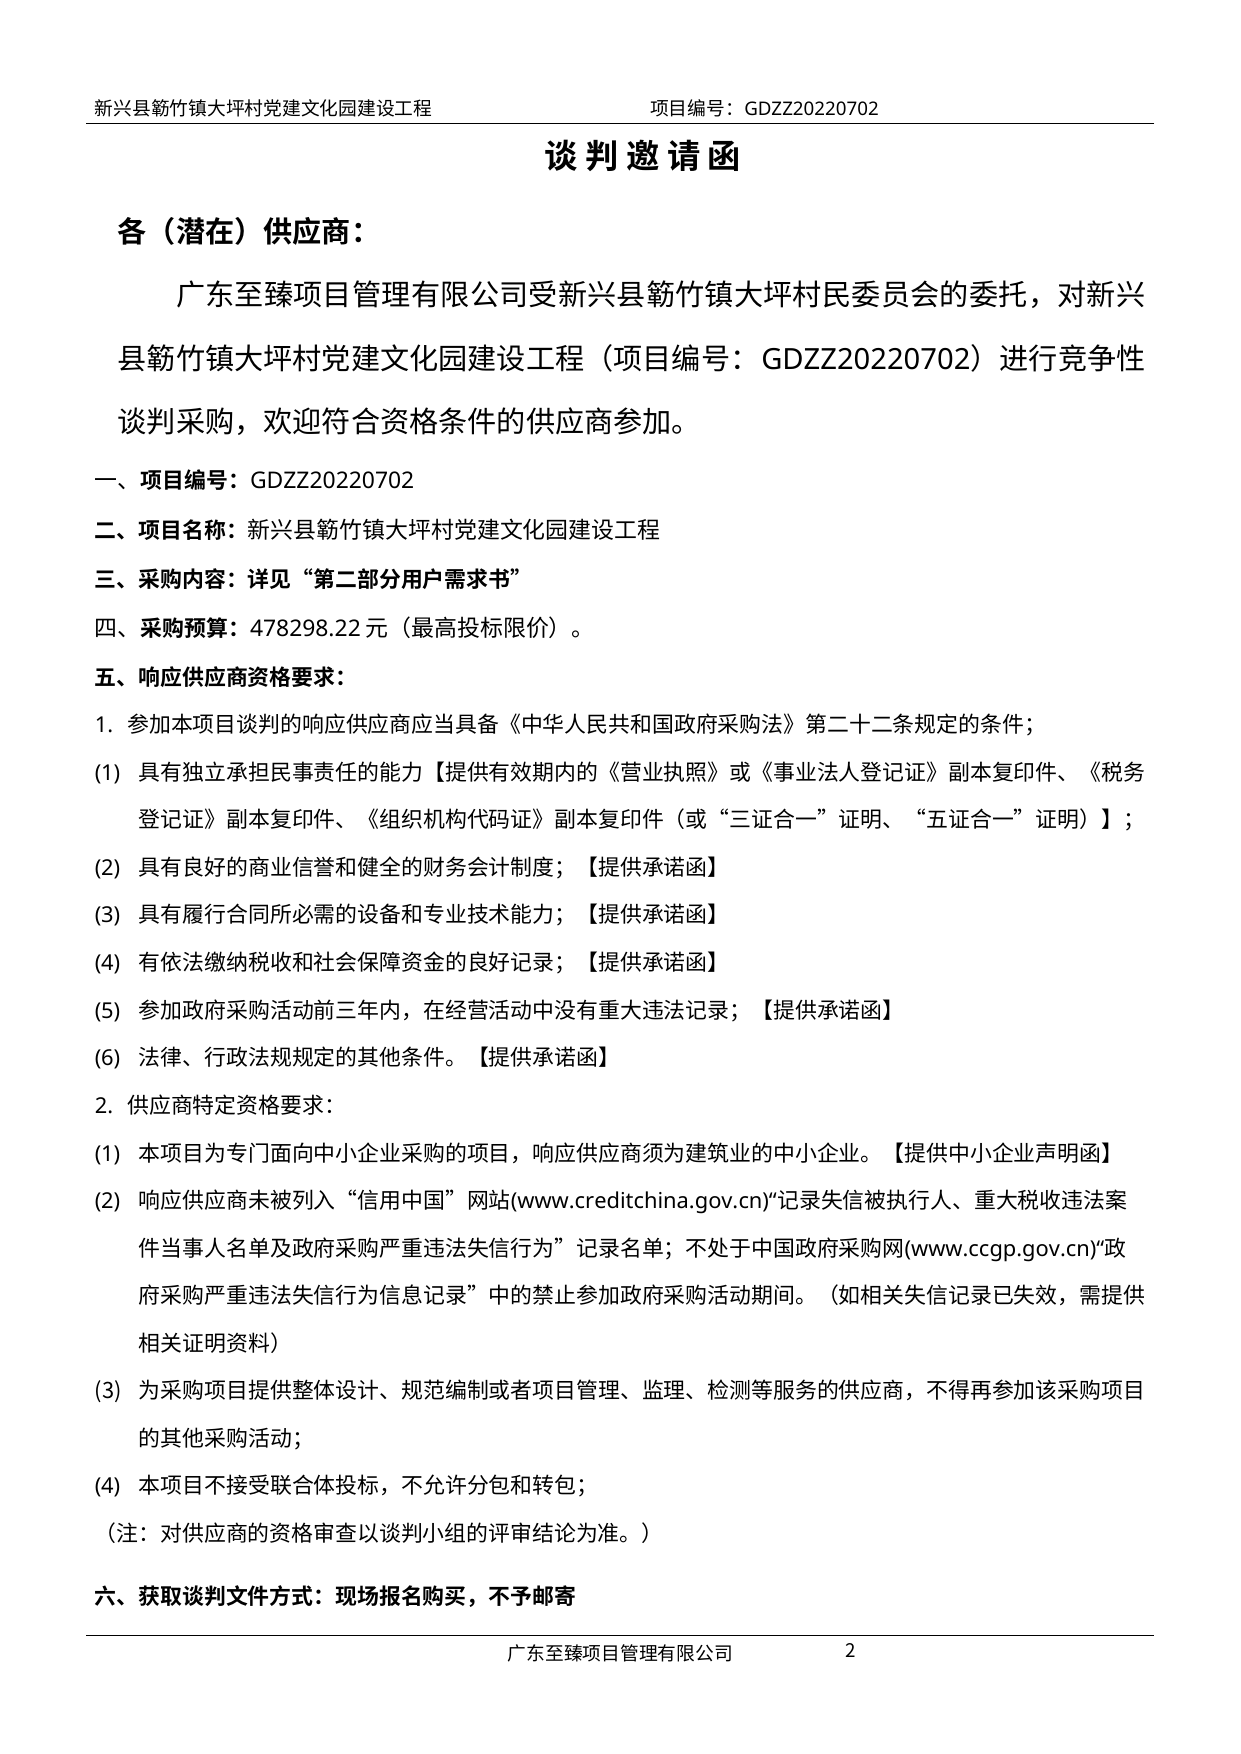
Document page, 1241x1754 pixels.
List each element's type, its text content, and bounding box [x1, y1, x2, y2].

subtitle 广东至臻项目管理有限公司受新兴县簕竹镇大坪村民委员会的委托，对新兴县簕竹镇大坪村党建文化园建设工程（项目编号：GDZZ20220702）进行竞争性谈判采购，欢迎符合资格条件的供应商参加。 [117, 272, 1146, 441]
list 响应供应商资格要求： [94, 660, 1146, 691]
list 具有良好的商业信誉和健全的财务会计制度；【提供承诺函】 [94, 850, 1146, 882]
list 获取谈判文件方式：现场报名购买，不予邮寄 [94, 1579, 1146, 1611]
list 具有履行合同所必需的设备和专业技术能力；【提供承诺函】 [94, 897, 1146, 929]
list 法律、行政法规规定的其他条件。【提供承诺函】 [94, 1040, 1146, 1072]
list 参加本项目谈判的响应供应商应当具备《中华人民共和国政府采购法》第二十二条规定的条件； [94, 707, 1146, 739]
subtitle 谈 判 邀 请 函 [141, 130, 1144, 178]
list 采购预算：478298.22元（最高投标限价）。 [94, 610, 1146, 643]
list 本项目为专门面向中小企业采购的项目，响应供应商须为建筑业的中小企业。【提供中小企业声明函】 [94, 1136, 1146, 1167]
text （注：对供应商的资格审查以谈判小组的评审结论为准。） [94, 1516, 1146, 1548]
list 供应商特定资格要求： [94, 1088, 1146, 1120]
list 本项目不接受联合体投标，不允许分包和转包； [94, 1468, 1146, 1500]
list 项目编号：GDZZ20220702 [94, 462, 1146, 496]
list 有依法缴纳税收和社会保障资金的良好记录；【提供承诺函】 [94, 945, 1146, 977]
subtitle 项目名称：新兴县簕竹镇大坪村党建文化园建设工程 [94, 512, 1146, 546]
list 为采购项目提供整体设计、规范编制或者项目管理、监理、检测等服务的供应商，不得再参加该采购项目的其他采购活动； [94, 1373, 1146, 1452]
subtitle 采购内容：详见“第二部分用户需求书” [94, 562, 1146, 594]
list 参加政府采购活动前三年内，在经营活动中没有重大违法记录；【提供承诺函】 [94, 993, 1146, 1024]
subtitle 各（潜在）供应商： [117, 208, 1146, 251]
list 具有独立承担民事责任的能力【提供有效期内的《营业执照》或《事业法人登记证》副本复印件、《税务登记证》副本复印件、《组织机构代码证》副本复印件（或“三证合一”证明、“五证合一”证明）】； [94, 755, 1146, 834]
list 响应供应商未被列入“信用中国”网站(www.creditchina.gov.cn)“记录失信被执行人、重大税收违法案件当事人名单及政府采购严重违法失信行为”记录名单；不处于中国政府采购网(www.ccgp.gov.cn)“政府采购严重违法失信行为信息记录”中的禁止参加政府采购活动期间。（如相关失信记录已失效，需提供相关证明资料） [94, 1183, 1146, 1357]
